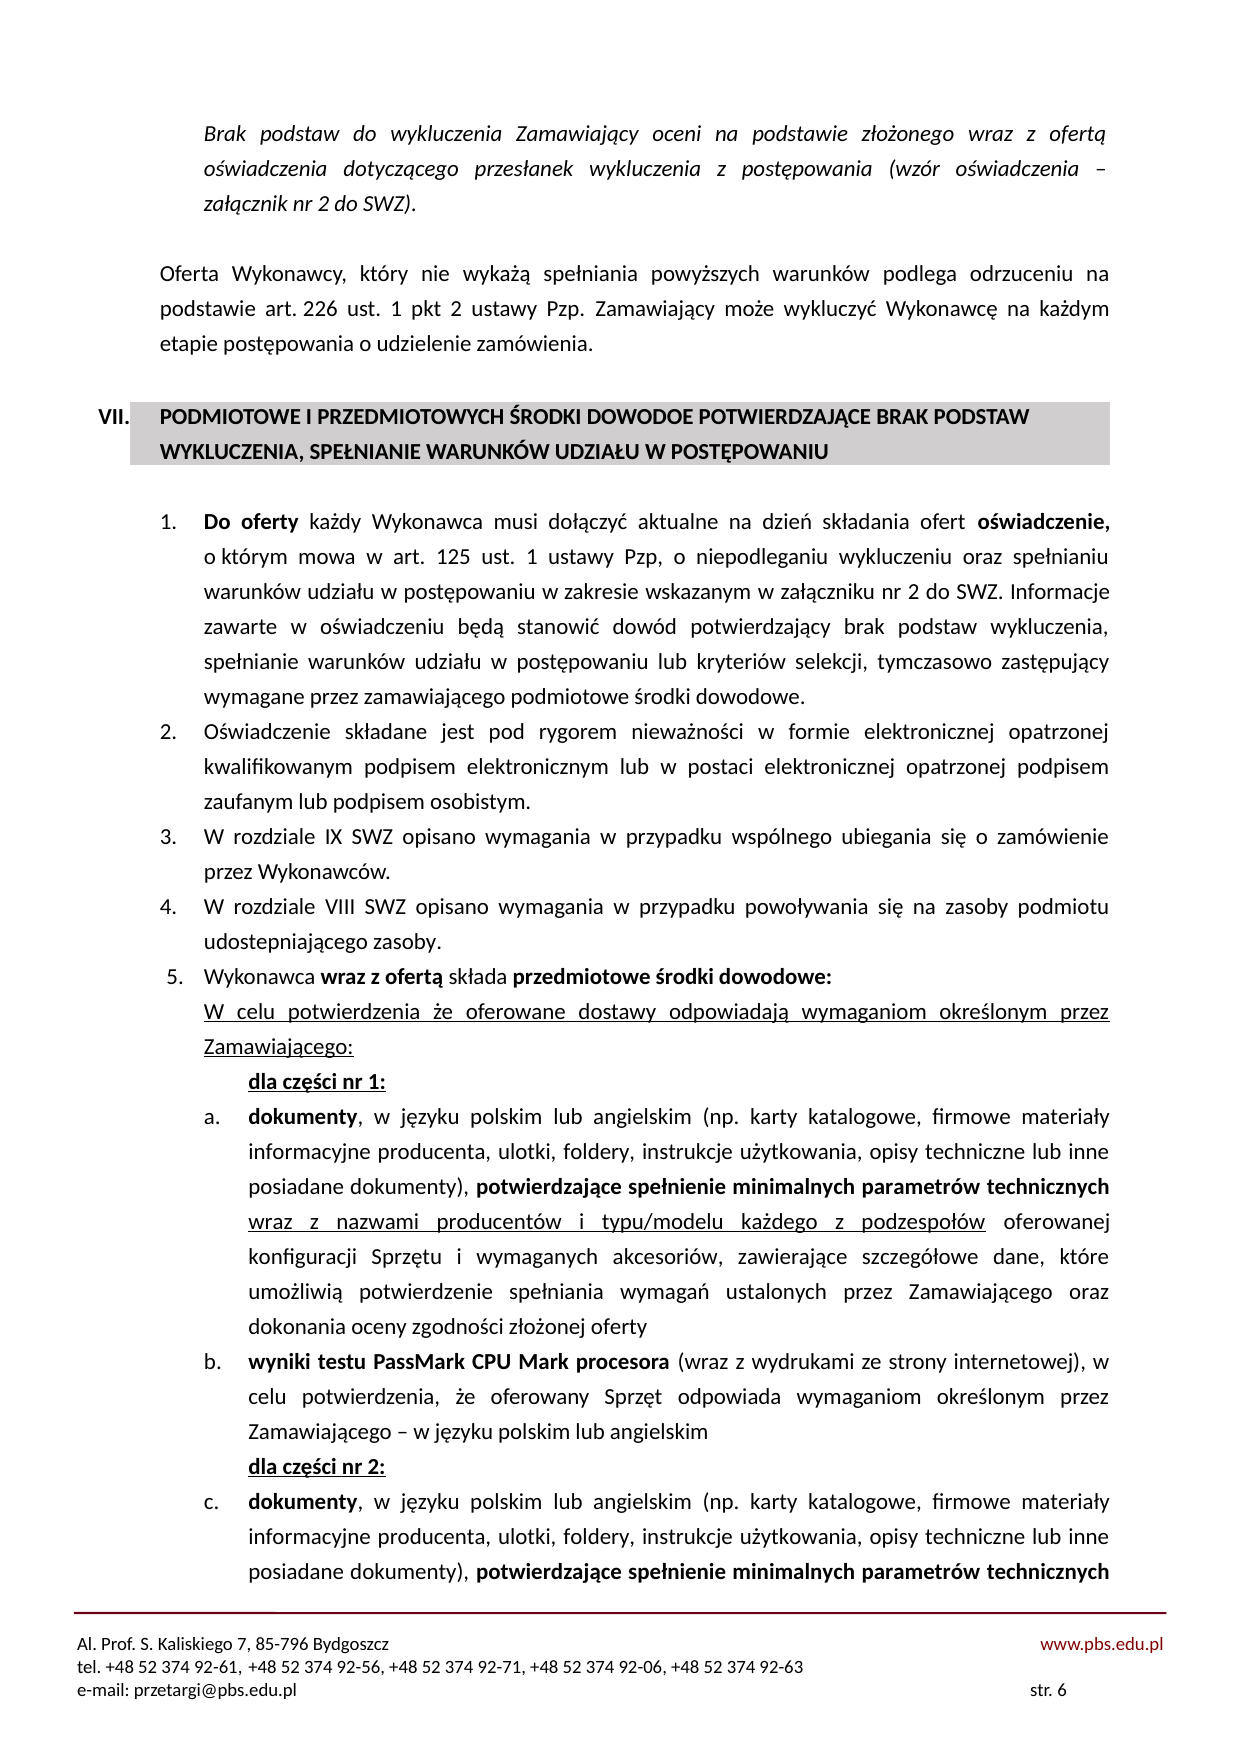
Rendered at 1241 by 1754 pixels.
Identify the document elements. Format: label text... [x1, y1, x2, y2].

text W celu potwierdzenia że oferowane dostawy odpowiadają wymaganiom określonym przez Zamawiającego: [204, 1022, 1110, 1060]
text Oferta Wykonawcy, który nie wykażą spełniania powyższych warunków podlega odrzuceniu na podstawie art. 226 ust. 1 pkt 2 ustawy Pzp. Zamawiający może wykluczyć Wykonawcę na każdym etapie postępowania o udzielenie zamówienia. [159, 259, 1110, 357]
list Oświadczenie składane jest pod rygorem nieważności w formie elektronicznej opatrzonej kwalifikowanym podpisem elektronicznym lub w postaci elektronicznej opatrzonej podpisem zaufanym lub podpisem osobistym. [159, 717, 1110, 815]
list W rozdziale VIII SWZ opisano wymagania w przypadku powoływania się na zasoby podmiotu udostepniającego zasoby. [159, 892, 1110, 955]
list dla części nr 1: [212, 1067, 1110, 1095]
list W rozdziale IX SWZ opisano wymagania w przypadku wspólnego ubiegania się o zamówienie przez Wykonawców. [159, 822, 1110, 885]
list Wykonawca wraz z ofertą składa przedmiotowe środki dowodowe: [166, 962, 1110, 990]
text Brak podstaw do wykluczenia Zamawiający oceni na podstawie złożonego wraz z ofertą oświadczenia dotyczącego przesłanek wykluczenia z postępowania (wzór oświadczenia – załącznik nr 2 do SWZ). [204, 119, 1110, 217]
list Do oferty każdy Wykonawca musi dołączyć aktualne na dzień składania ofert oświadczenie, o którym mowa w art. 125 ust. 1 ustawy Pzp, o niepodleganiu wykluczeniu oraz spełnianiu warunków udziału w postępowaniu w zakresie wskazanym w załączniku nr 2 do SWZ. Informacje zawarte w oświadczeniu będą stanowić dowód potwierdzający brak podstaw wykluczenia, spełnianie warunków udziału w postępowaniu lub kryteriów selekcji, tymczasowo zastępujący wymagane przez zamawiającego podmiotowe środki dowodowe. [159, 507, 1110, 710]
text W celu potwierdzenia że oferowane dostawy odpowiadają wymaganiom określonym przez Zamawiającego: [204, 997, 1110, 1021]
list PODMIOTOWE I PRZEDMIOTOWYCH ŚRODKI DOWODOE POTWIERDZAJĄCE BRAK PODSTAW WYKLUCZENIA, SPEŁNIANIE WARUNKÓW UDZIAŁU W POSTĘPOWANIU [130, 402, 1110, 465]
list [204, 1487, 1110, 1585]
text dla części nr 2: [248, 1452, 1110, 1480]
